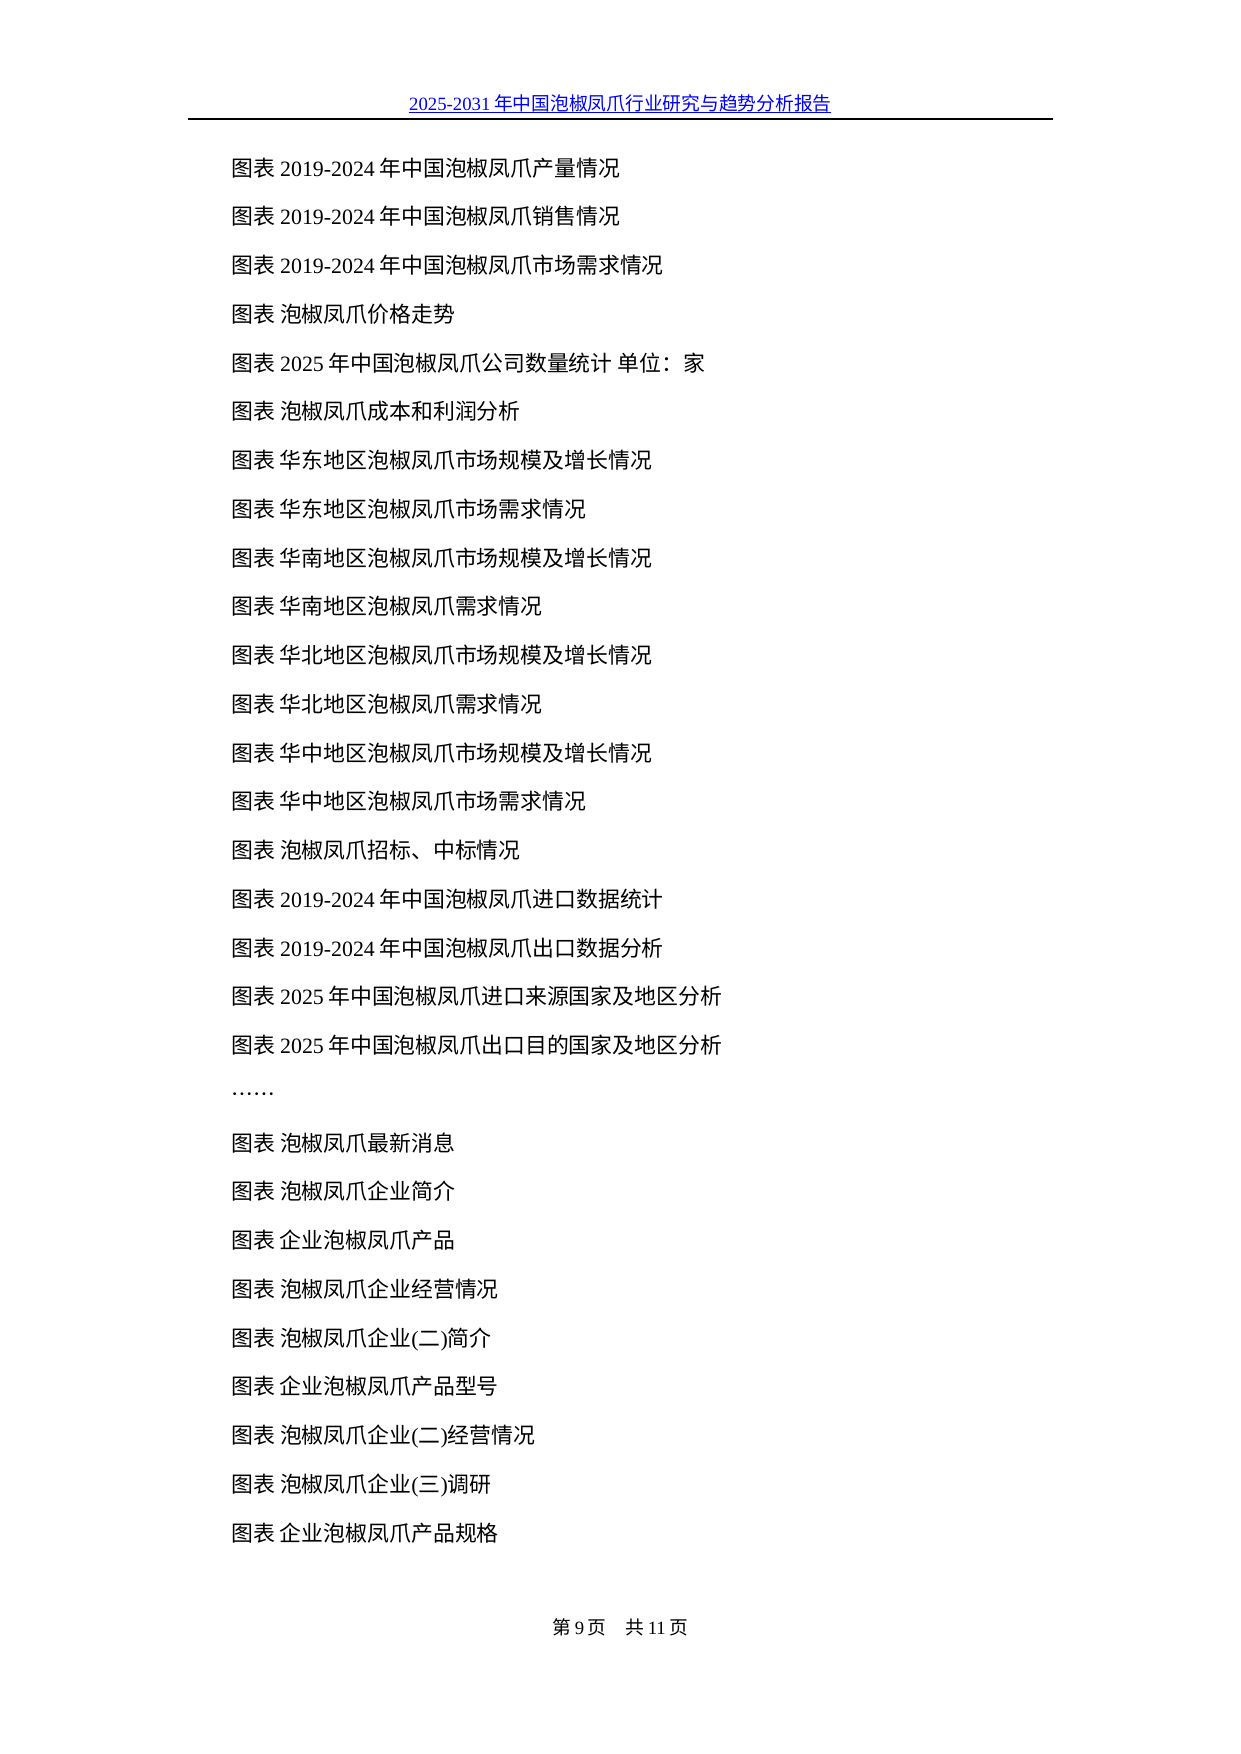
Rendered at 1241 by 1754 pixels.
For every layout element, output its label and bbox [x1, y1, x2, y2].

text [187, 150, 1053, 1548]
